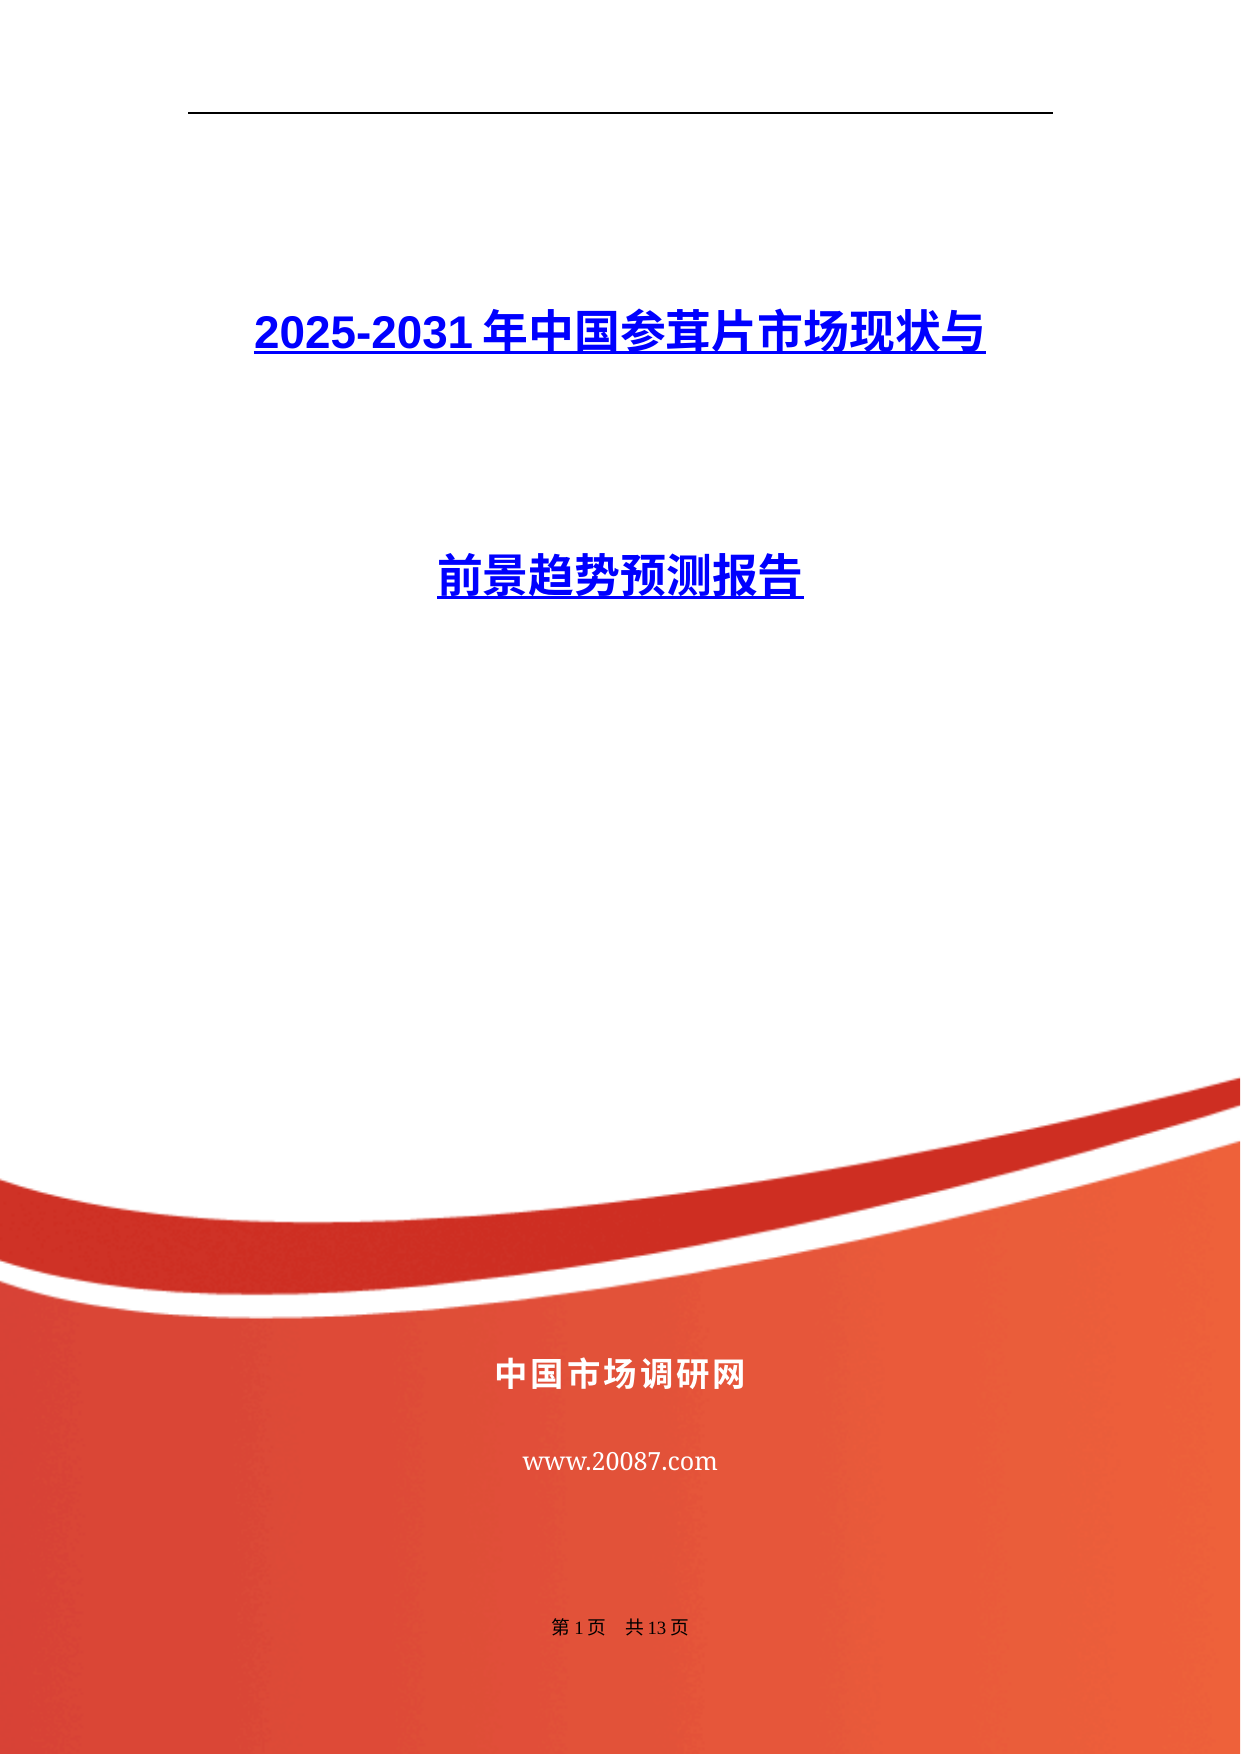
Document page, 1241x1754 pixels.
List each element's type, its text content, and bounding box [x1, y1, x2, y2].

text www.20087.com [187, 1428, 1053, 1493]
subtitle 中国市场调研网 [187, 1339, 1053, 1404]
picture [0, 1006, 1241, 1754]
table_header 2025-2031年中国参茸片市场现状与前景趋势预测报告 [188, 207, 1053, 773]
